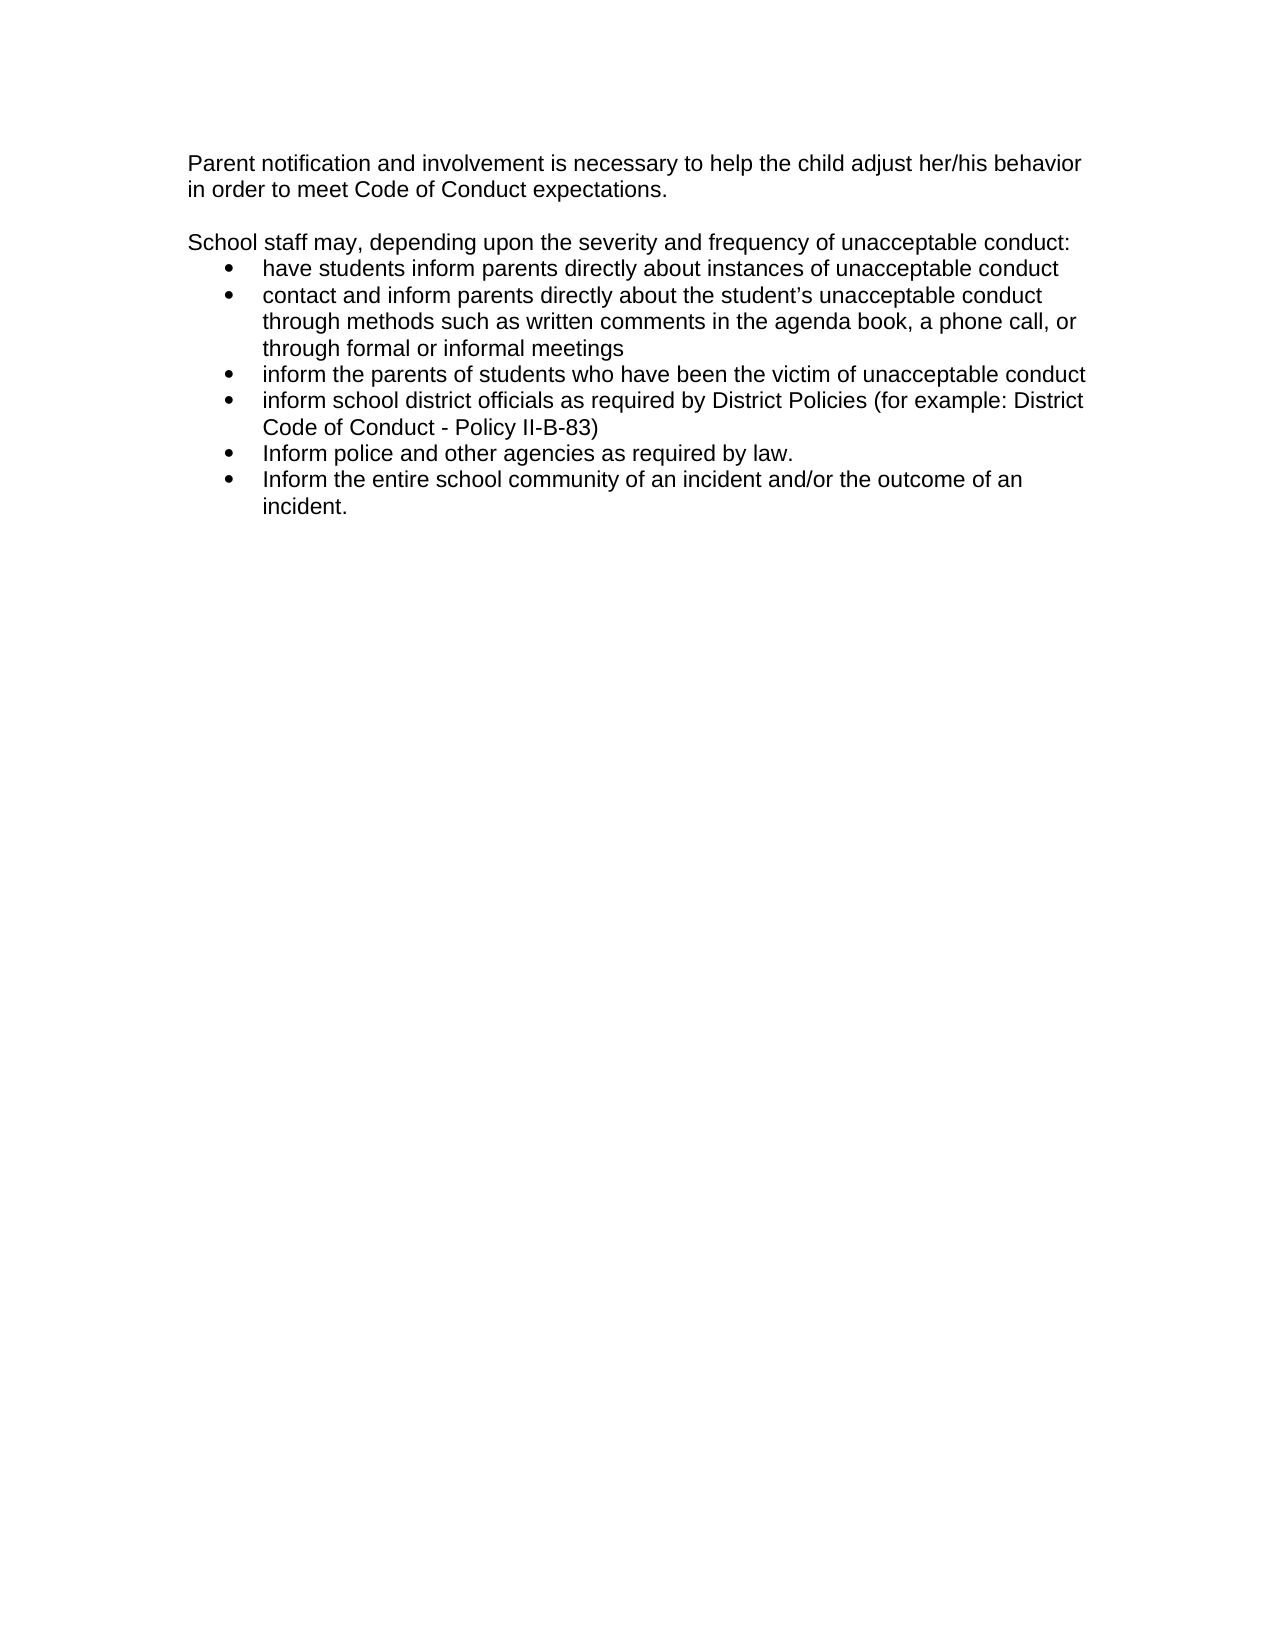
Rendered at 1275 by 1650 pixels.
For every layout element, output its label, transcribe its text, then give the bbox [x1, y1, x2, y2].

list Inform police and other agencies as required by law. [225, 440, 1087, 466]
list contact and inform parents directly about the student’s unacceptable conduct through methods such as written comments in the agenda book, a phone call, or through formal or informal meetings [225, 282, 1087, 361]
text School staff may, depending upon the severity and frequency of unacceptable conduct: [187, 229, 1087, 255]
text Parent notification and involvement is necessary to help the child adjust her/his behavior in order to meet Code of Conduct expectations. [187, 150, 1087, 203]
list Inform the entire school community of an incident and/or the outcome of an incident. [225, 466, 1087, 519]
list inform the parents of students who have been the victim of unacceptable conduct [225, 361, 1087, 387]
list inform school district officials as required by District Policies (for example: District Code of Conduct - Policy II-B-83) [225, 387, 1087, 440]
list have students inform parents directly about instances of unacceptable conduct [225, 255, 1087, 282]
